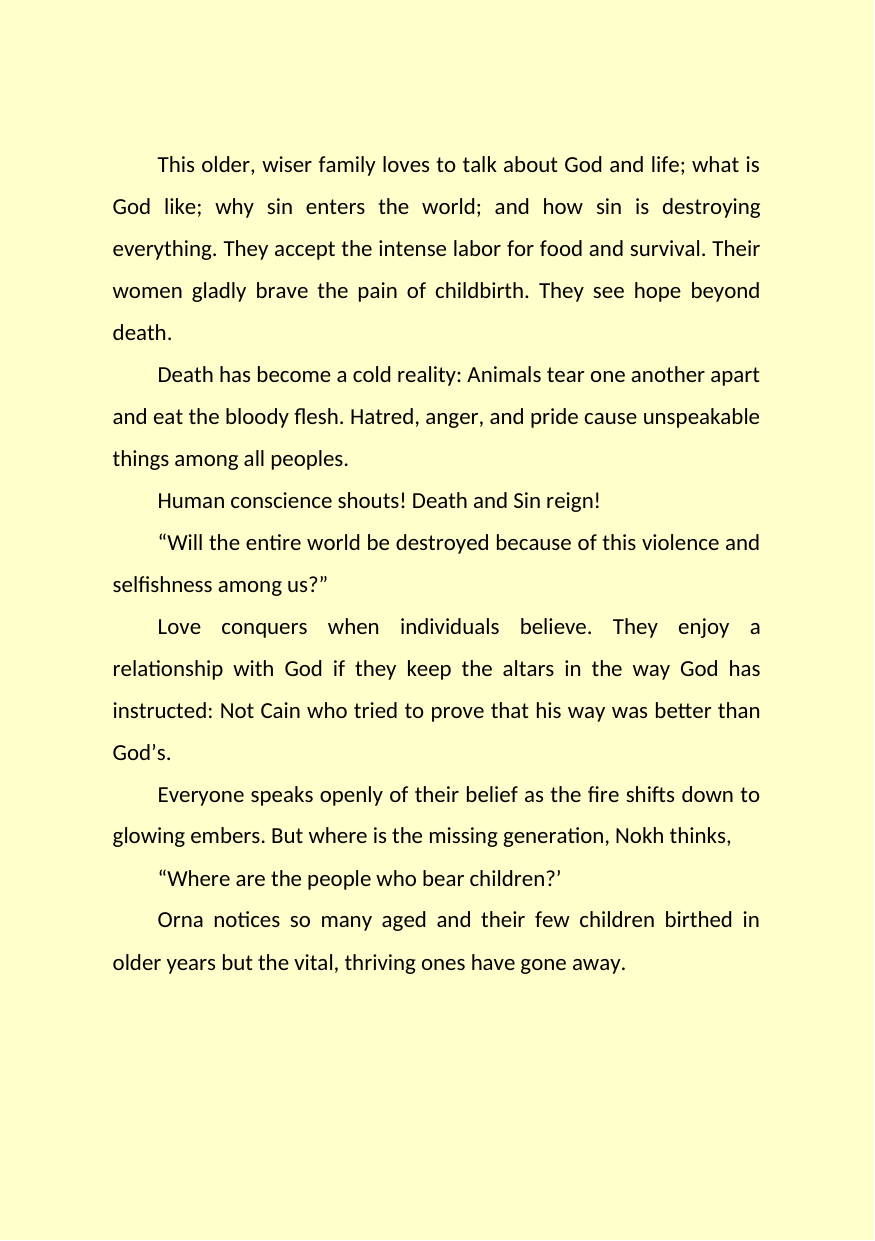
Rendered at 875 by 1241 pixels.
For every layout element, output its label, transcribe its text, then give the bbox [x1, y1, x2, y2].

text “Where are the people who bear children?’ [112, 864, 762, 892]
text Love conquers when individuals believe. They enjoy a relationship with God if they keep the altars in the way God has instructed: Not Cain who tried to prove that his way was better than God’s. [112, 612, 762, 766]
text Orna notices so many aged and their few children birthed in older years but the vital, thriving ones have gone away. [112, 906, 762, 976]
text Death has become a cold reality: Animals tear one another apart and eat the bloody flesh. Hatred, anger, and pride cause unspeakable things among all peoples. [112, 360, 762, 472]
text Human conscience shouts! Death and Sin reign! [112, 486, 762, 514]
text This older, wiser family loves to talk about God and life; what is God like; why sin enters the world; and how sin is destroying everything. They accept the intense labor for food and survival. Their women gladly brave the pain of childbirth. They see hope beyond death. [112, 150, 762, 346]
text “Will the entire world be destroyed because of this violence and selfishness among us?” [112, 528, 762, 598]
text Everyone speaks openly of their belief as the fire shifts down to glowing embers. But where is the missing generation, Nokh thinks, [112, 780, 762, 850]
